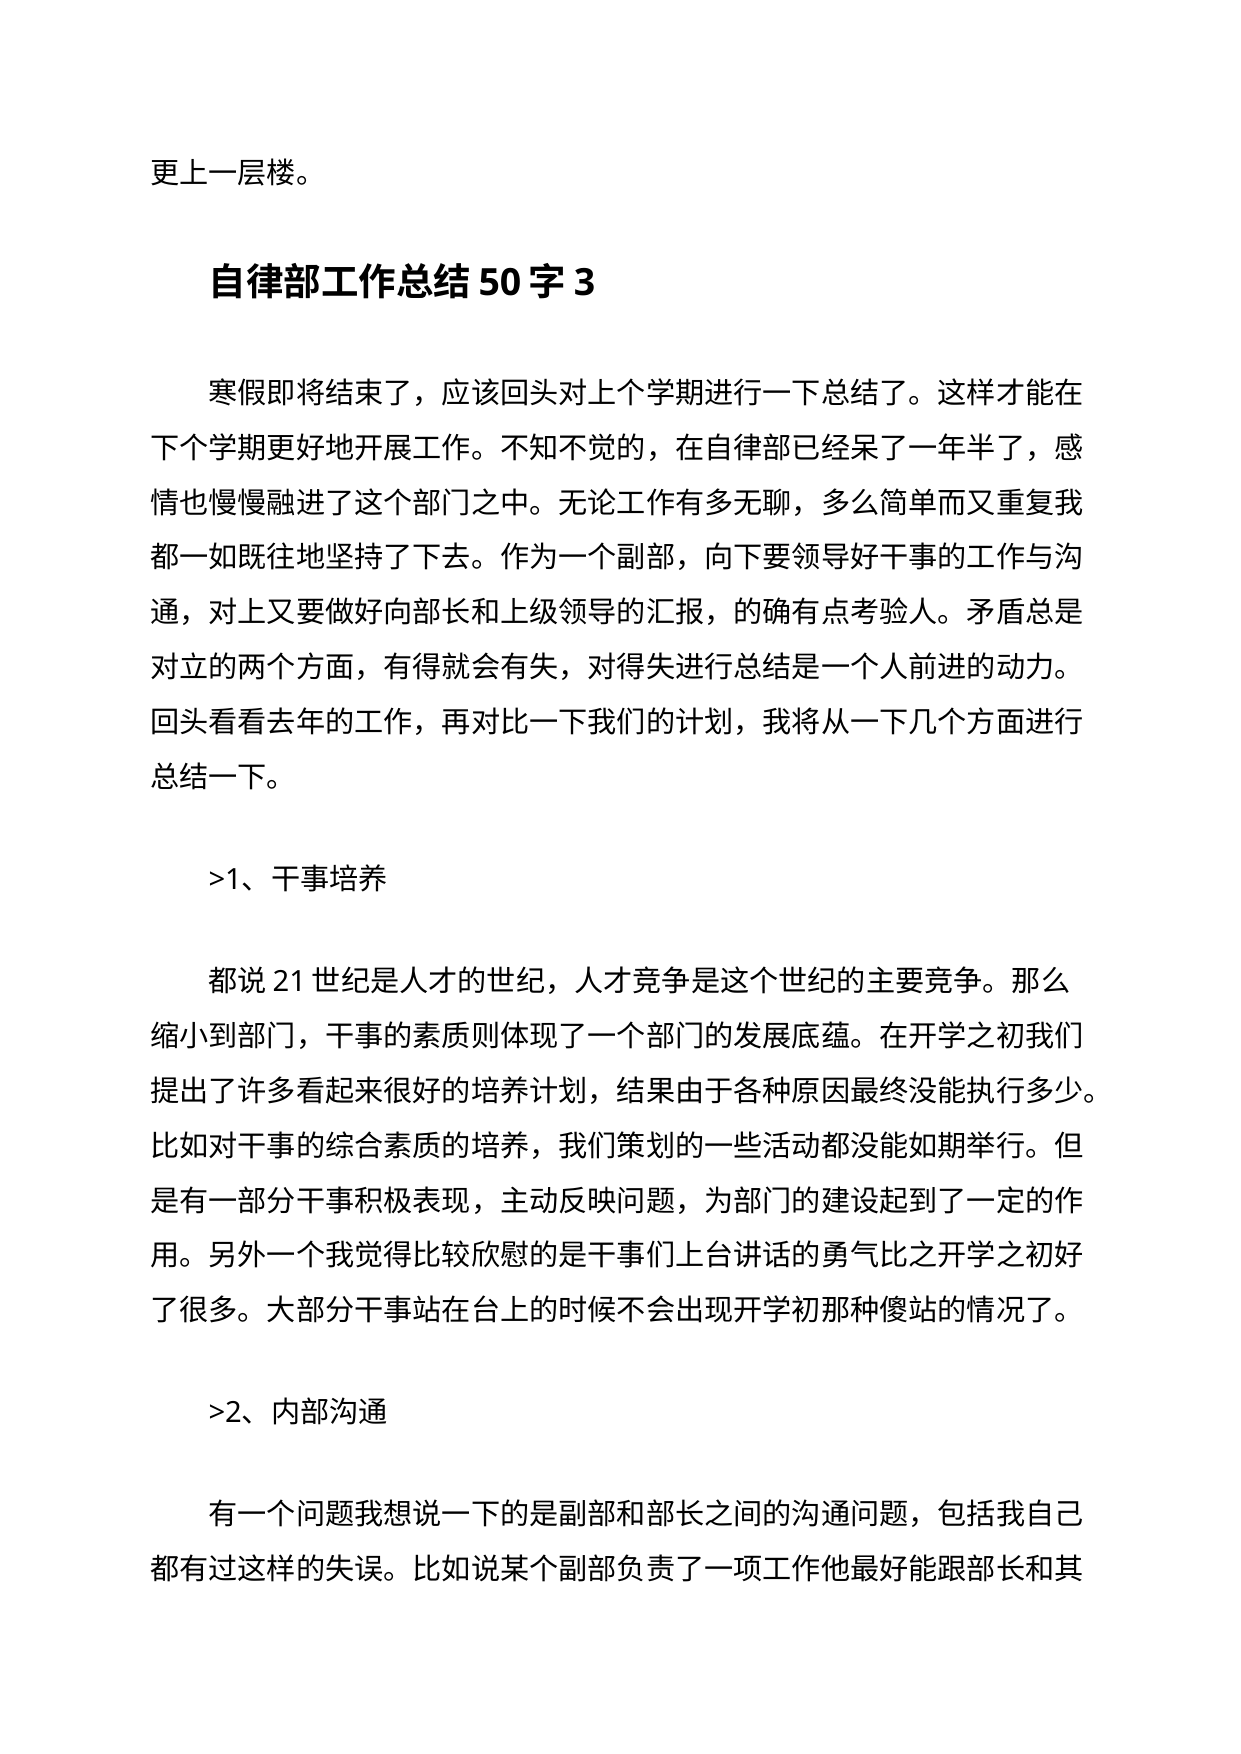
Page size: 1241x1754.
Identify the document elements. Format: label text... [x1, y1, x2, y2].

text 自律部工作总结50字3 [150, 252, 1090, 306]
text 寒假即将结束了，应该回头对上个学期进行一下总结了。这样才能在下个学期更好地开展工作。不知不觉的，在自律部已经呆了一年半了，感情也慢慢融进了这个部门之中。无论工作有多无聊，多么简单而又重复我都一如既往地坚持了下去。作为一个副部，向下要领导好干事的工作与沟通，对上又要做好向部长和上级领导的汇报，的确有点考验人。矛盾总是对立的两个方面，有得就会有失，对得失进行总结是一个人前进的动力。回头看看去年的工作，再对比一下我们的计划，我将从一下几个方面进行总结一下。 [150, 369, 1090, 796]
text >1、干事培养 [150, 855, 1090, 898]
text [150, 1491, 1090, 1588]
text 都说21世纪是人才的世纪，人才竞争是这个世纪的主要竞争。那么缩小到部门，干事的素质则体现了一个部门的发展底蕴。在开学之初我们提出了许多看起来很好的培养计划，结果由于各种原因最终没能执行多少。比如对干事的综合素质的培养，我们策划的一些活动都没能如期举行。但是有一部分干事积极表现，主动反映问题，为部门的建设起到了一定的作用。另外一个我觉得比较欣慰的是干事们上台讲话的勇气比之开学之初好了很多。大部分干事站在台上的时候不会出现开学初那种傻站的情况了。 [150, 957, 1090, 1329]
text >2、内部沟通 [150, 1389, 1090, 1431]
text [150, 150, 1090, 192]
